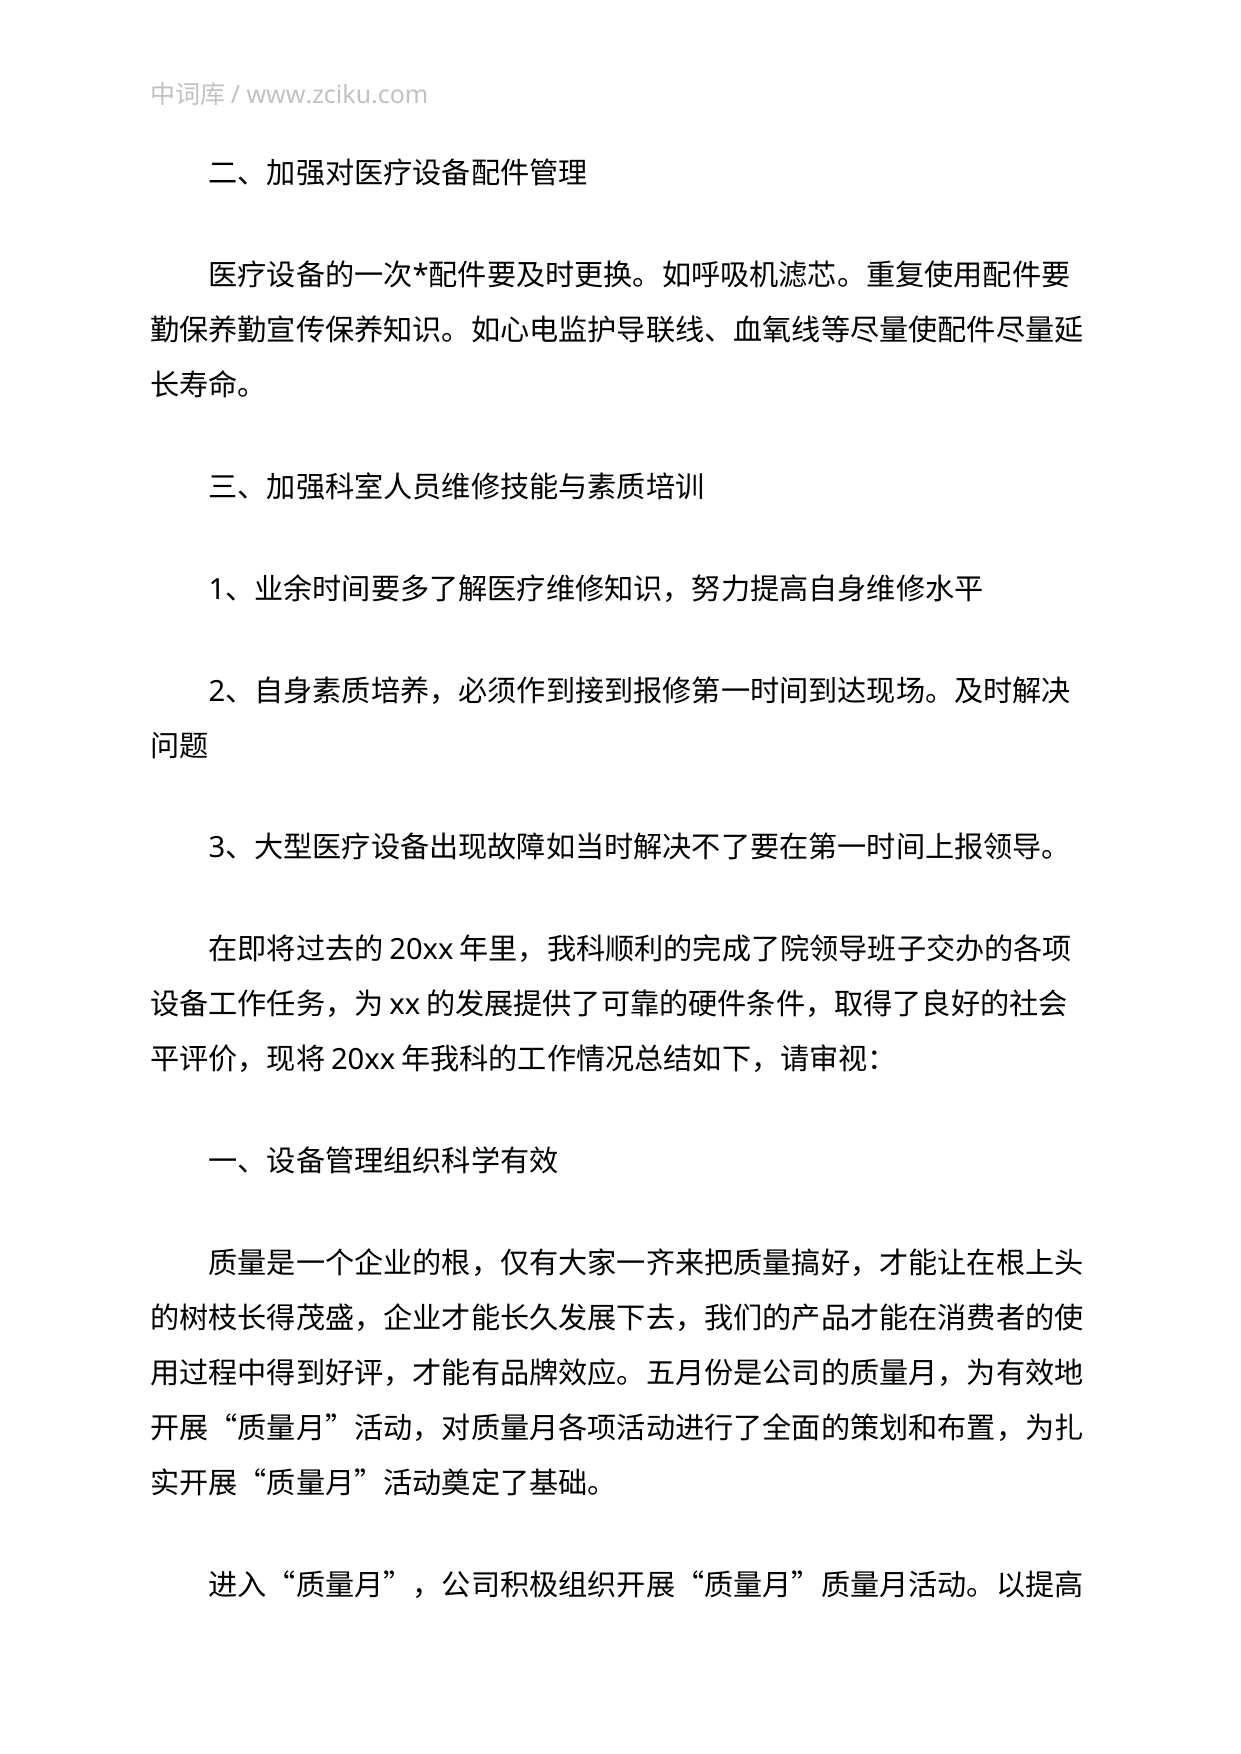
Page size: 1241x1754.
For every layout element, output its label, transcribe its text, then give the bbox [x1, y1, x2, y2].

text 医疗设备的一次*配件要及时更换。如呼吸机滤芯。重复使用配件要勤保养勤宣传保养知识。如心电监护导联线、血氧线等尽量使配件尽量延长寿命。 [150, 252, 1090, 404]
text 三、加强科室人员维修技能与素质培训 [150, 463, 1090, 506]
text 1、业余时间要多了解医疗维修知识，努力提高自身维修水平 [150, 565, 1090, 608]
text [150, 1561, 1090, 1603]
text 2、自身素质培养，必须作到接到报修第一时间到达现场。及时解决问题 [150, 667, 1090, 764]
text 3、大型医疗设备出现故障如当时解决不了要在第一时间上报领导。 [150, 824, 1090, 866]
text 一、设备管理组织科学有效 [150, 1138, 1090, 1180]
text 在即将过去的20xx年里，我科顺利的完成了院领导班子交办的各项设备工作任务，为xx的发展提供了可靠的硬件条件，取得了良好的社会平评价，现将20xx年我科的工作情况总结如下，请审视： [150, 926, 1090, 1078]
text 二、加强对医疗设备配件管理 [150, 150, 1090, 192]
text 质量是一个企业的根，仅有大家一齐来把质量搞好，才能让在根上头的树枝长得茂盛，企业才能长久发展下去，我们的产品才能在消费者的使用过程中得到好评，才能有品牌效应。五月份是公司的质量月，为有效地开展“质量月”活动，对质量月各项活动进行了全面的策划和布置，为扎实开展“质量月”活动奠定了基础。 [150, 1240, 1090, 1502]
